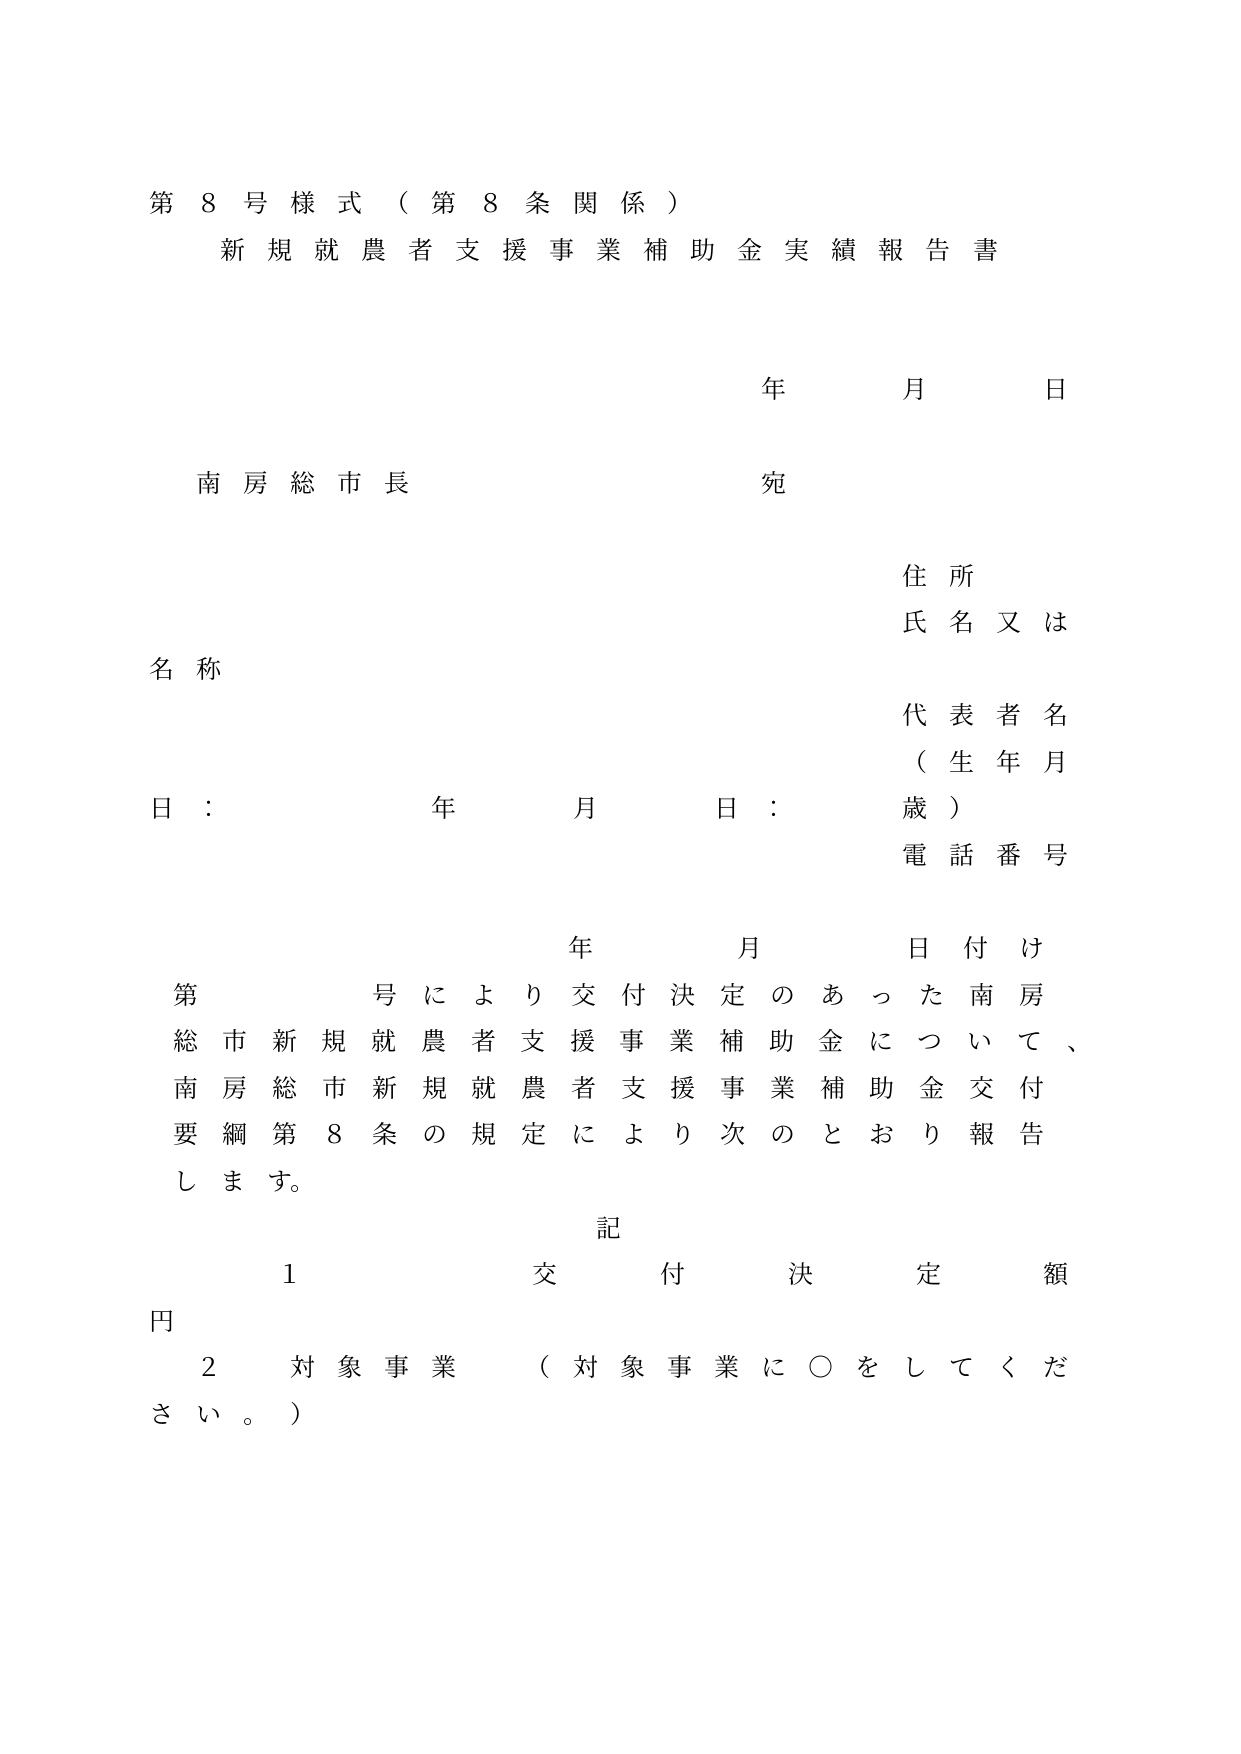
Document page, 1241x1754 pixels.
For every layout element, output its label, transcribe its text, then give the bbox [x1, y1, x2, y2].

text 年 月 日 [149, 318, 1091, 411]
text 氏名又は名称 [149, 598, 1091, 691]
text 記 [149, 1203, 1091, 1249]
text 電話番号 [149, 830, 1091, 877]
text 第８号様式（第８条関係） [149, 178, 1091, 225]
text ２ 対象事業 （対象事業に○をしてください。） [149, 1343, 1091, 1436]
text （生年月日： 年 月 日： 歳） [149, 737, 1091, 830]
text 代表者名 [149, 691, 1091, 737]
text 新規就農者支援事業補助金実績報告書 [149, 225, 1091, 272]
text 南房総市長 宛 [149, 458, 1091, 504]
text 年 月 日付け 第 号により交付決定のあった南房総市新規就農者支援事業補助金について、南房総市新規就農者支援事業補助金交付要綱第８条の規定により次のとおり報告します。 [149, 923, 1067, 1203]
text 住所 [149, 551, 1091, 598]
text １ 交付決定額 円 [149, 1249, 1091, 1343]
